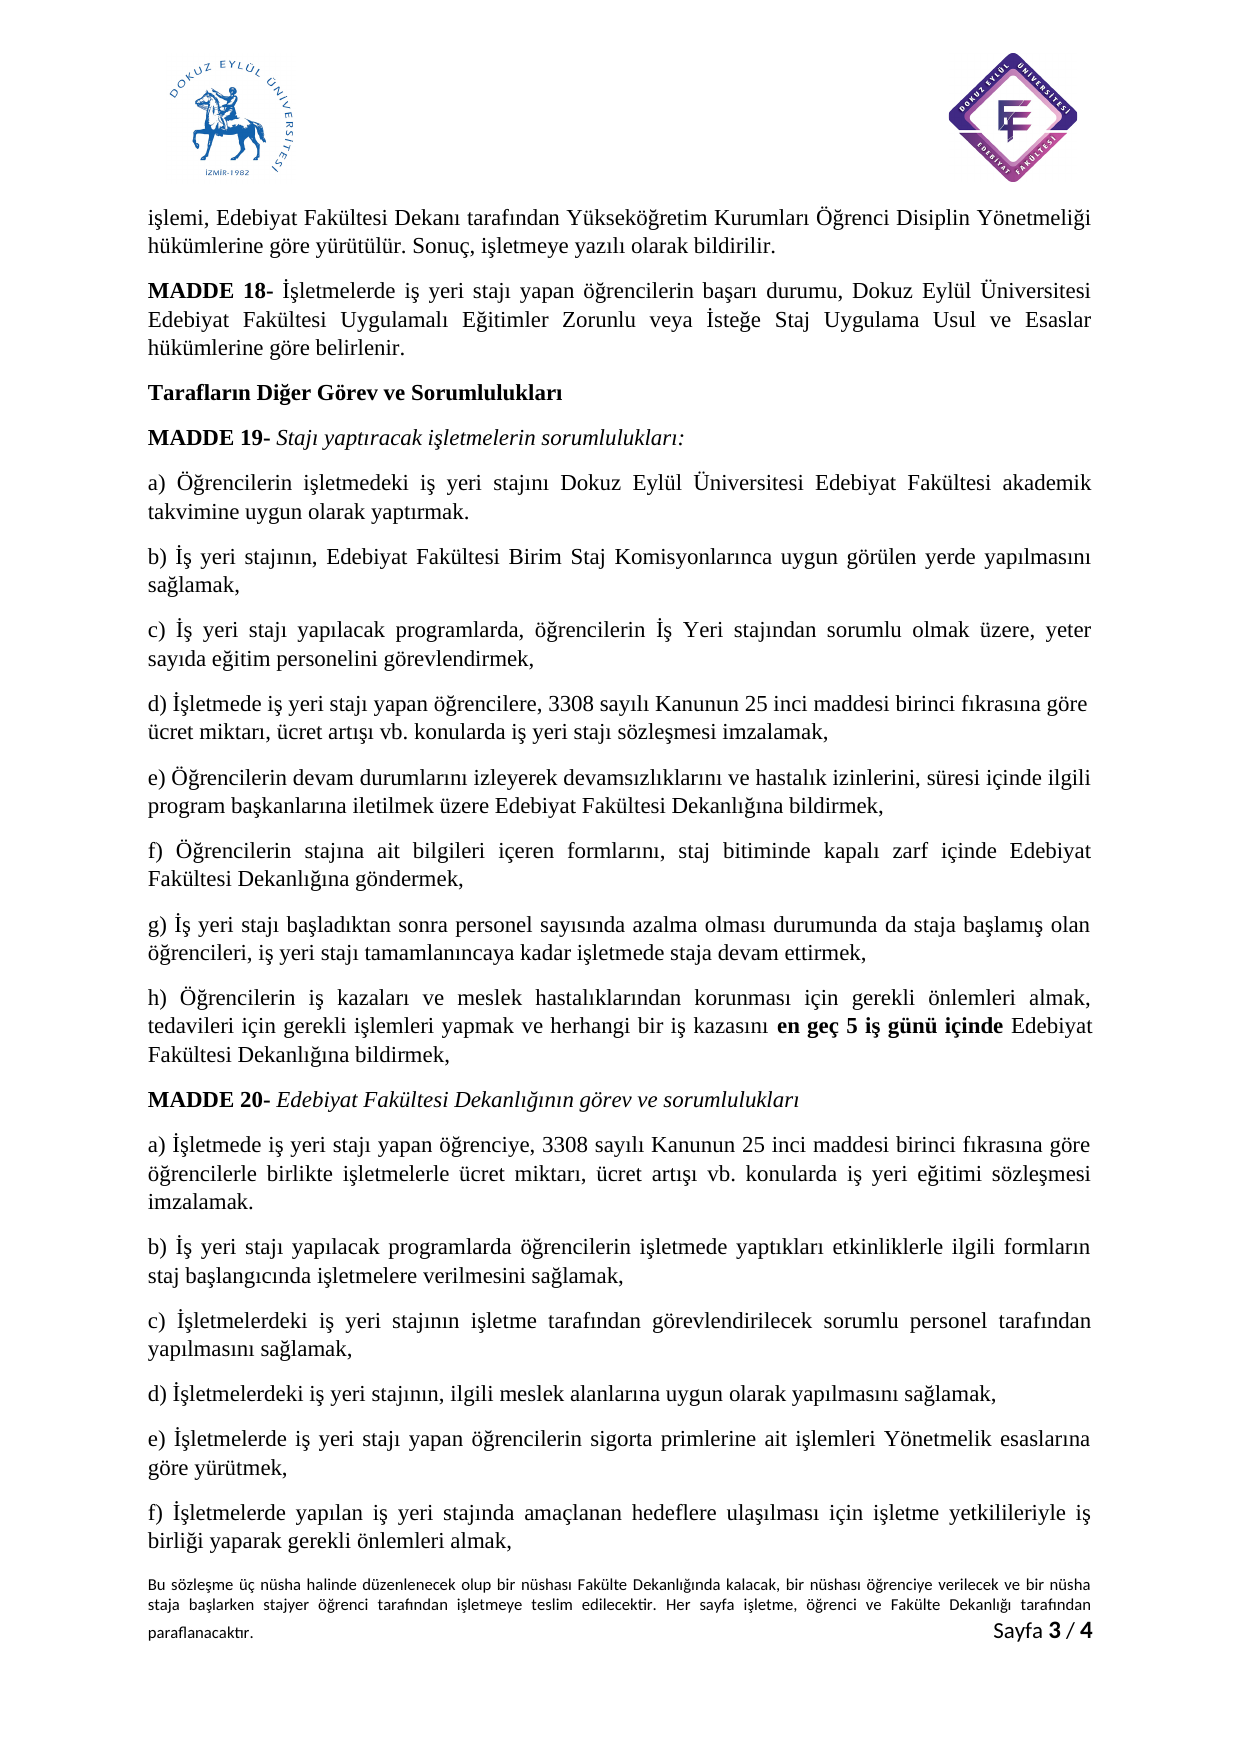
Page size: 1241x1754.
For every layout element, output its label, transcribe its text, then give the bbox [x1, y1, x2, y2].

picture [948, 53, 1078, 182]
text c) İş yeri stajı yapılacak programlarda, öğrencilerin İş Yeri stajından sorumlu olmak üzere, yeter sayıda eğitim personelini görevlendirmek, [148, 616, 1093, 671]
text a) Öğrencilerin işletmedeki iş yeri stajını Dokuz Eylül Üniversitesi Edebiyat Fakültesi akademik takvimine uygun olarak yaptırmak. [148, 469, 1093, 524]
picture [166, 53, 297, 184]
text MADDE 18- İşletmelerde iş yeri stajı yapan öğrencilerin başarı durumu, Dokuz Eylül Üniversitesi Edebiyat Fakültesi Uygulamalı Eğitimler Zorunlu veya İsteğe Staj Uygulama Usul ve Esaslar hükümlerine göre belirlenir. [148, 277, 1093, 360]
text f) İşletmelerde yapılan iş yeri stajında amaçlanan hedeflere ulaşılması için işletme yetkilileriyle iş birliği yaparak gerekli önlemleri almak, [148, 1499, 1093, 1554]
text b) İş yeri stajının, Edebiyat Fakültesi Birim Staj Komisyonlarınca uygun görülen yerde yapılmasını sağlamak, [148, 543, 1093, 598]
text a) İşletmede iş yeri stajı yapan öğrenciye, 3308 sayılı Kanunun 25 inci maddesi birinci fıkrasına göre öğrencilerle birlikte işletmelerle ücret miktarı, ücret artışı vb. konularda iş yeri eğitimi sözleşmesi imzalamak. [148, 1131, 1093, 1214]
text e) İşletmelerde iş yeri stajı yapan öğrencilerin sigorta primlerine ait işlemleri Yönetmelik esaslarına göre yürütmek, [148, 1425, 1093, 1480]
text b) İş yeri stajı yapılacak programlarda öğrencilerin işletmede yaptıkları etkinliklerle ilgili formların staj başlangıcında işletmelere verilmesini sağlamak, [148, 1233, 1093, 1288]
text MADDE 20- Edebiyat Fakültesi Dekanlığının görev ve sorumlulukları [148, 1086, 1093, 1112]
text g) İş yeri stajı başladıktan sonra personel sayısında azalma olması durumunda da staja başlamış olan öğrencileri, iş yeri stajı tamamlanıncaya kadar işletmede staja devam ettirmek, [148, 911, 1093, 965]
text d) İşletmelerdeki iş yeri stajının, ilgili meslek alanlarına uygun olarak yapılmasını sağlamak, [148, 1380, 1093, 1407]
text c) İşletmelerdeki iş yeri stajının işletme tarafından görevlendirilecek sorumlu personel tarafından yapılmasını sağlamak, [148, 1307, 1093, 1362]
text h) Öğrencilerin iş kazaları ve meslek hastalıklarından korunması için gerekli önlemleri almak, tedavileri için gerekli işlemleri yapmak ve herhangi bir iş kazasını en geç 5 iş günü içinde Edebiyat Fakültesi Dekanlığına bildirmek, [148, 984, 1093, 1067]
text e) Öğrencilerin devam durumlarını izleyerek devamsızlıklarını ve hastalık izinlerini, süresi içinde ilgili program başkanlarına iletilmek üzere Edebiyat Fakültesi Dekanlığına bildirmek, [148, 763, 1093, 818]
text f) Öğrencilerin stajına ait bilgileri içeren formlarını, staj bitiminde kapalı zarf içinde Edebiyat Fakültesi Dekanlığına göndermek, [148, 837, 1093, 892]
text Tarafların Diğer Görev ve Sorumlulukları [148, 379, 1093, 406]
text MADDE 19- Stajı yaptıracak işletmelerin sorumlulukları: [148, 424, 1093, 451]
text d) İşletmede iş yeri stajı yapan öğrencilere, 3308 sayılı Kanunun 25 inci maddesi birinci fıkrasına göre ücret miktarı, ücret artışı vb. konularda iş yeri stajı sözleşmesi imzalamak, [148, 690, 1093, 745]
